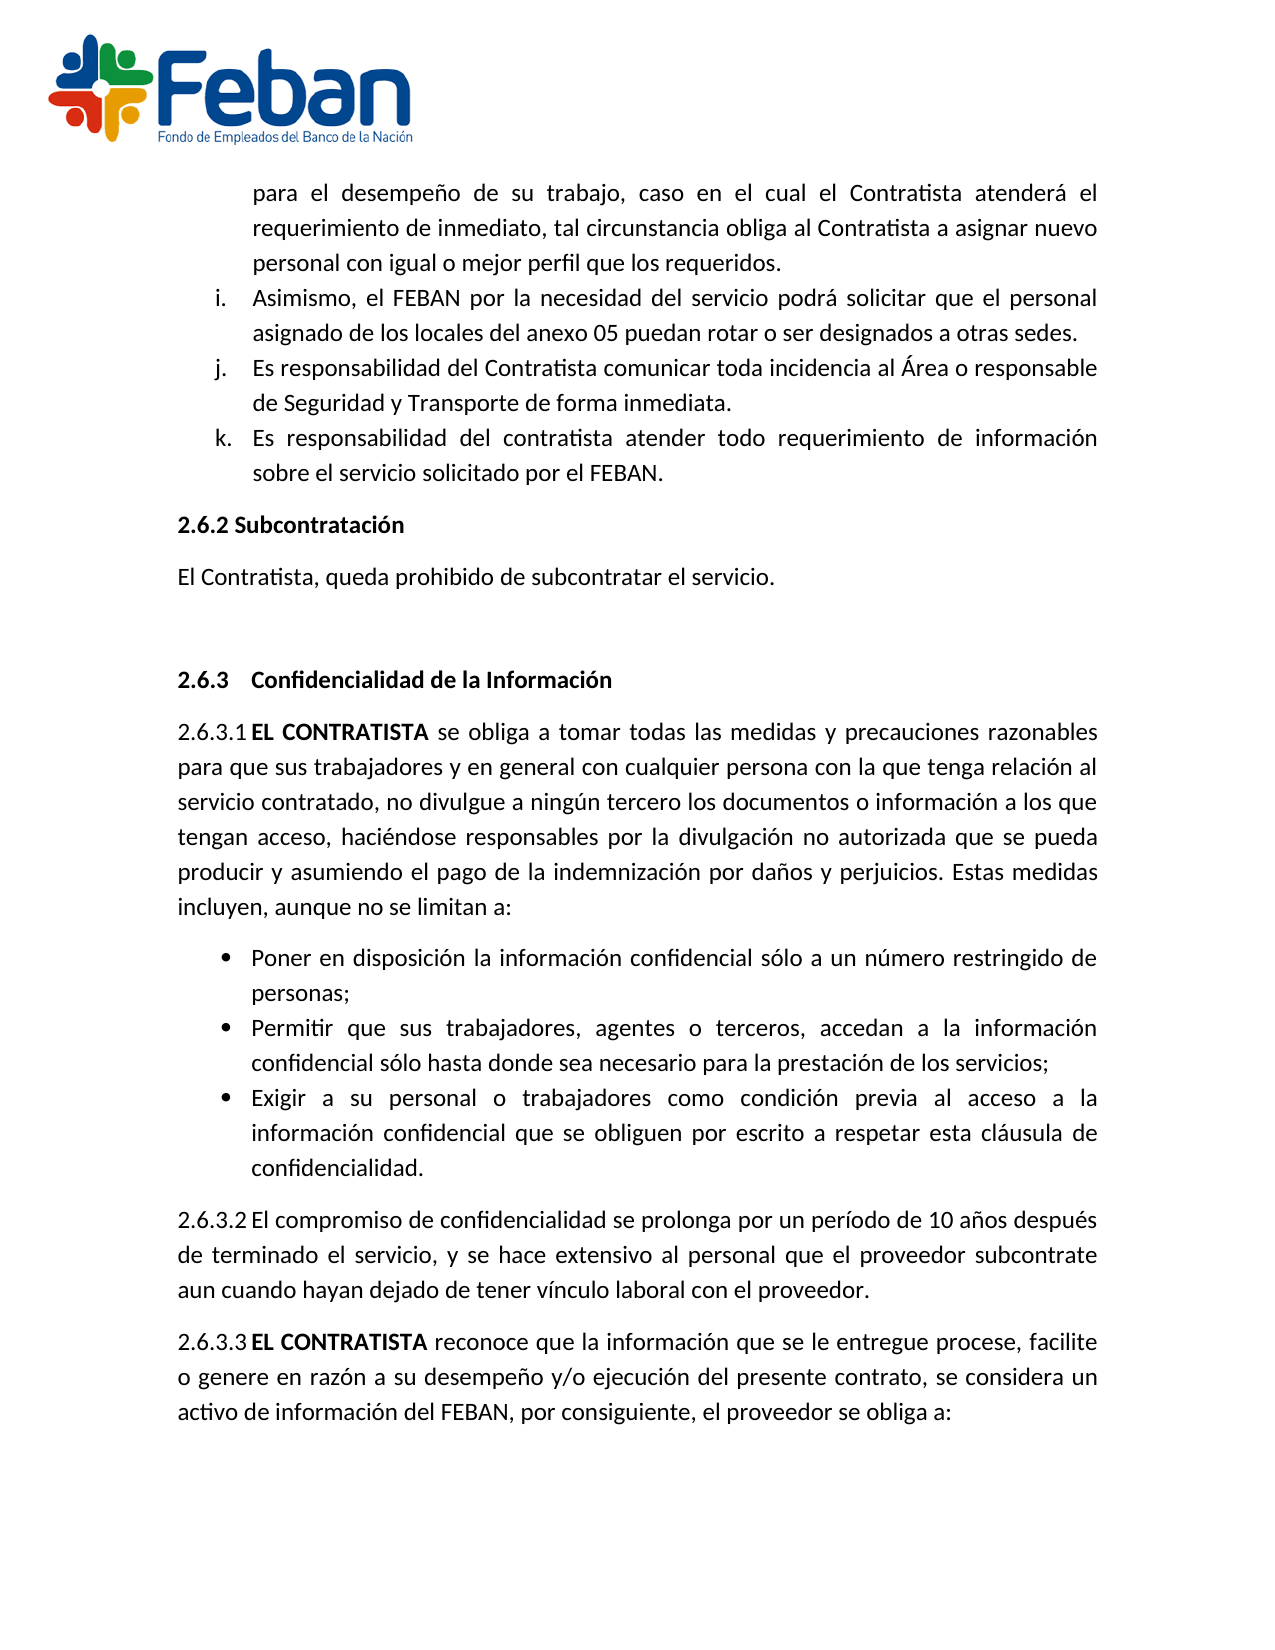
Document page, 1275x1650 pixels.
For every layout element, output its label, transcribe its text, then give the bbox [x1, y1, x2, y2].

text 2.6.3.2 El compromiso de confidencialidad se prolonga por un período de 10 años después de terminado el servicio, y se hace extensivo al personal que el proveedor subcontrate aun cuando hayan dejado de tener vínculo laboral con el proveedor. [177, 1204, 1098, 1304]
text El Contratista, queda prohibido de subcontratar el servicio. [177, 561, 1098, 591]
list Exigir a su personal o trabajadores como condición previa al acceso a la información confidencial que se obliguen por escrito a respetar esta cláusula de confidencialidad. [222, 1082, 1098, 1183]
text 2.6.3.3 EL CONTRATISTA reconoce que la información que se le entregue procese, facilite o genere en razón a su desempeño y/o ejecución del presente contrato, se considera un activo de información del FEBAN, por consiguiente, el proveedor se obliga a: [177, 1326, 1098, 1426]
text 2.6.3.1 EL CONTRATISTA se obliga a tomar todas las medidas y precauciones razonables para que sus trabajadores y en general con cualquier persona con la que tenga relación al servicio contratado, no divulgue a ningún tercero los documentos o información a los que tengan acceso, haciéndose responsables por la divulgación no autorizada que se pueda producir y asumiendo el pago de la indemnización por daños y perjuicios. Estas medidas incluyen, aunque no se limitan a: [177, 716, 1098, 921]
text 2.6.3 Confidencialidad de la Información [177, 664, 1098, 694]
list Es responsabilidad del Contratista comunicar toda incidencia al Área o responsable de Seguridad y Transporte de forma inmediata. [215, 352, 1098, 418]
picture [46, 31, 440, 146]
list Es responsabilidad del contratista atender todo requerimiento de información sobre el servicio solicitado por el FEBAN. [215, 422, 1098, 488]
list Poner en disposición la información confidencial sólo a un número restringido de personas; [222, 942, 1098, 1008]
text 2.6.2 Subcontratación [177, 509, 1098, 539]
list Asimismo, el FEBAN por la necesidad del servicio podrá solicitar que el personal asignado de los locales del anexo 05 puedan rotar o ser designados a otras sedes. [215, 282, 1098, 348]
list Permitir que sus trabajadores, agentes o terceros, accedan a la información confidencial sólo hasta donde sea necesario para la prestación de los servicios; [222, 1012, 1098, 1078]
